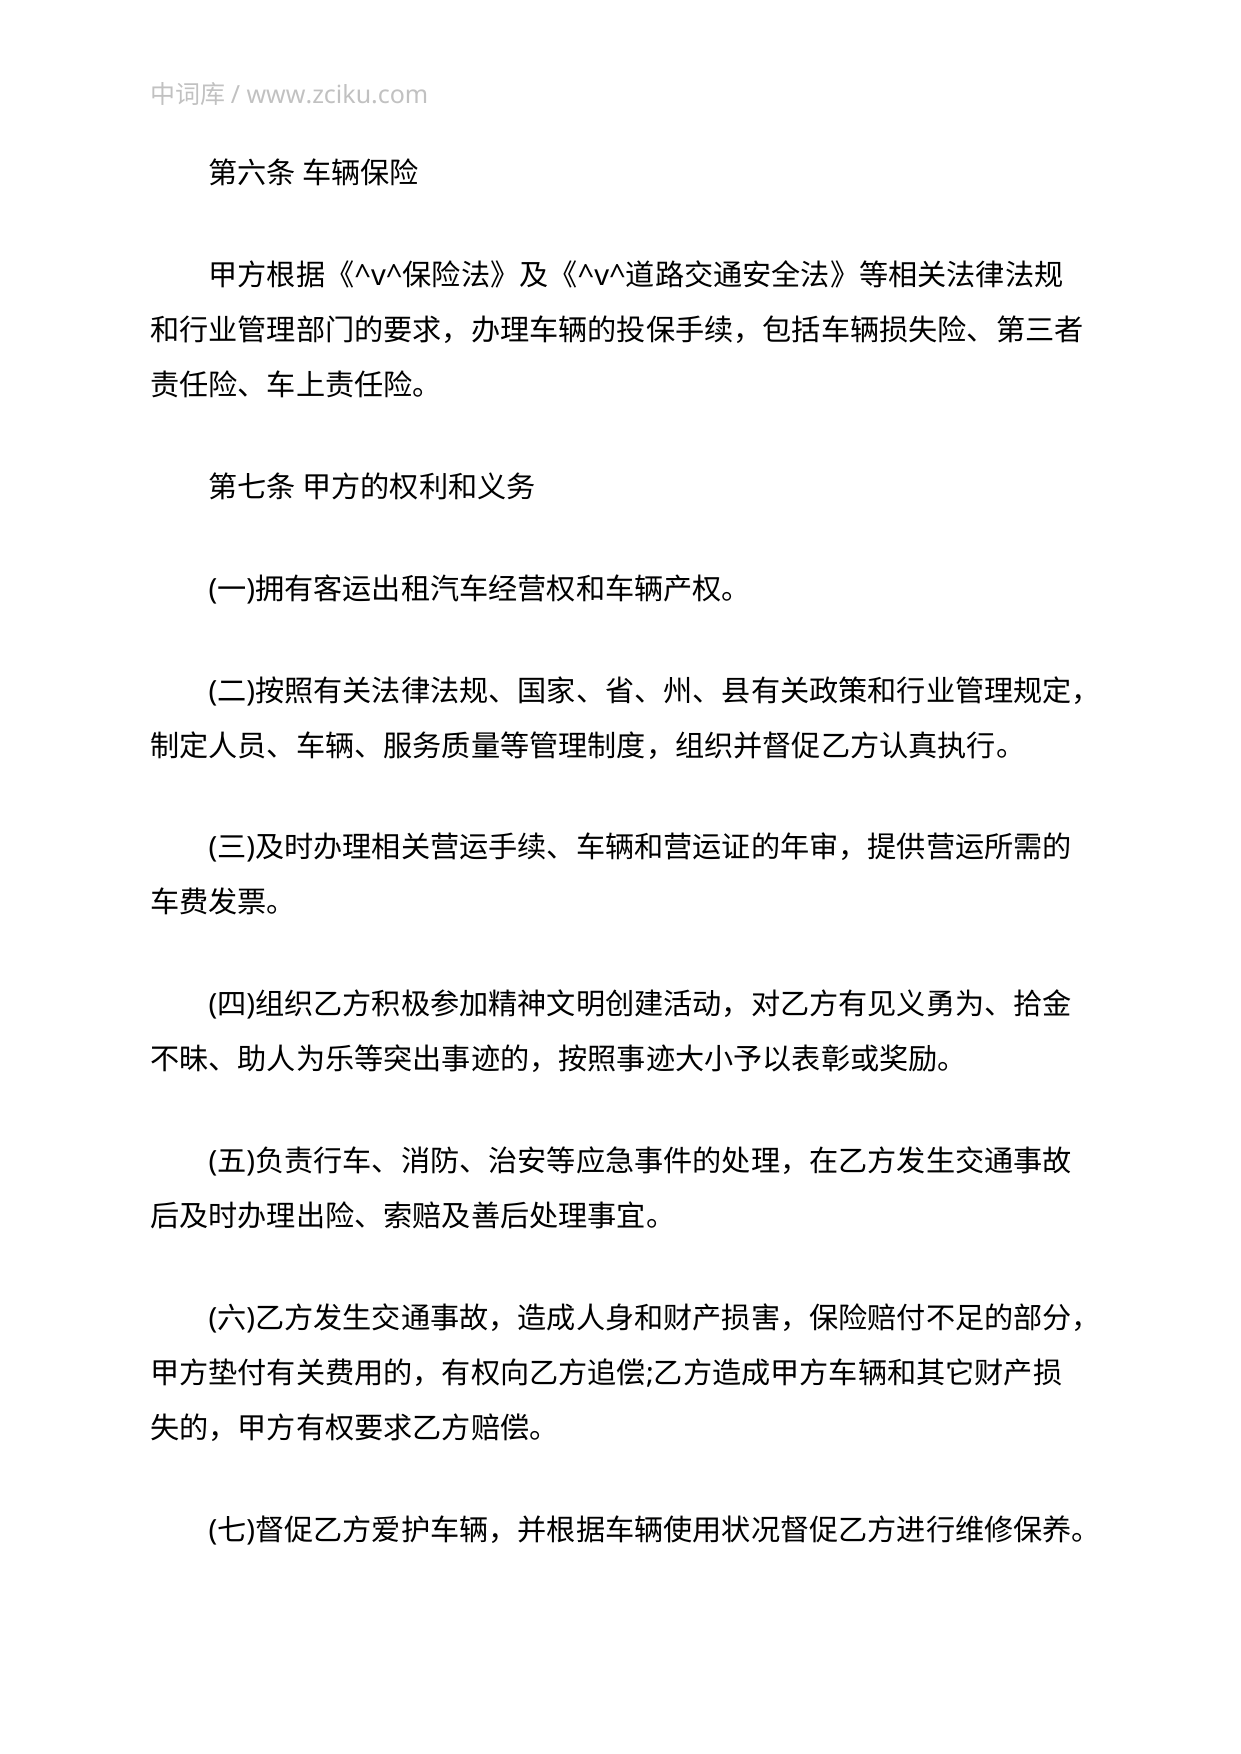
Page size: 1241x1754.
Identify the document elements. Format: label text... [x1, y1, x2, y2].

text 甲方根据《^v^保险法》及《^v^道路交通安全法》等相关法律法规和行业管理部门的要求，办理车辆的投保手续，包括车辆损失险、第三者责任险、车上责任险。 [150, 252, 1090, 404]
text (三)及时办理相关营运手续、车辆和营运证的年审，提供营运所需的车费发票。 [150, 824, 1090, 921]
text (四)组织乙方积极参加精神文明创建活动，对乙方有见义勇为、拾金不昧、助人为乐等突出事迹的，按照事迹大小予以表彰或奖励。 [150, 981, 1090, 1078]
text (一)拥有客运出租汽车经营权和车辆产权。 [150, 565, 1090, 608]
text (七)督促乙方爱护车辆，并根据车辆使用状况督促乙方进行维修保养。 [150, 1506, 1090, 1548]
text (五)负责行车、消防、治安等应急事件的处理，在乙方发生交通事故后及时办理出险、索赔及善后处理事宜。 [150, 1137, 1090, 1235]
text (二)按照有关法律法规、国家、省、州、县有关政策和行业管理规定，制定人员、车辆、服务质量等管理制度，组织并督促乙方认真执行。 [150, 667, 1090, 764]
text (六)乙方发生交通事故，造成人身和财产损害，保险赔付不足的部分，甲方垫付有关费用的，有权向乙方追偿;乙方造成甲方车辆和其它财产损失的，甲方有权要求乙方赔偿。 [150, 1294, 1090, 1447]
text 第六条 车辆保险 [150, 150, 1090, 192]
text 第七条 甲方的权利和义务 [150, 463, 1090, 506]
